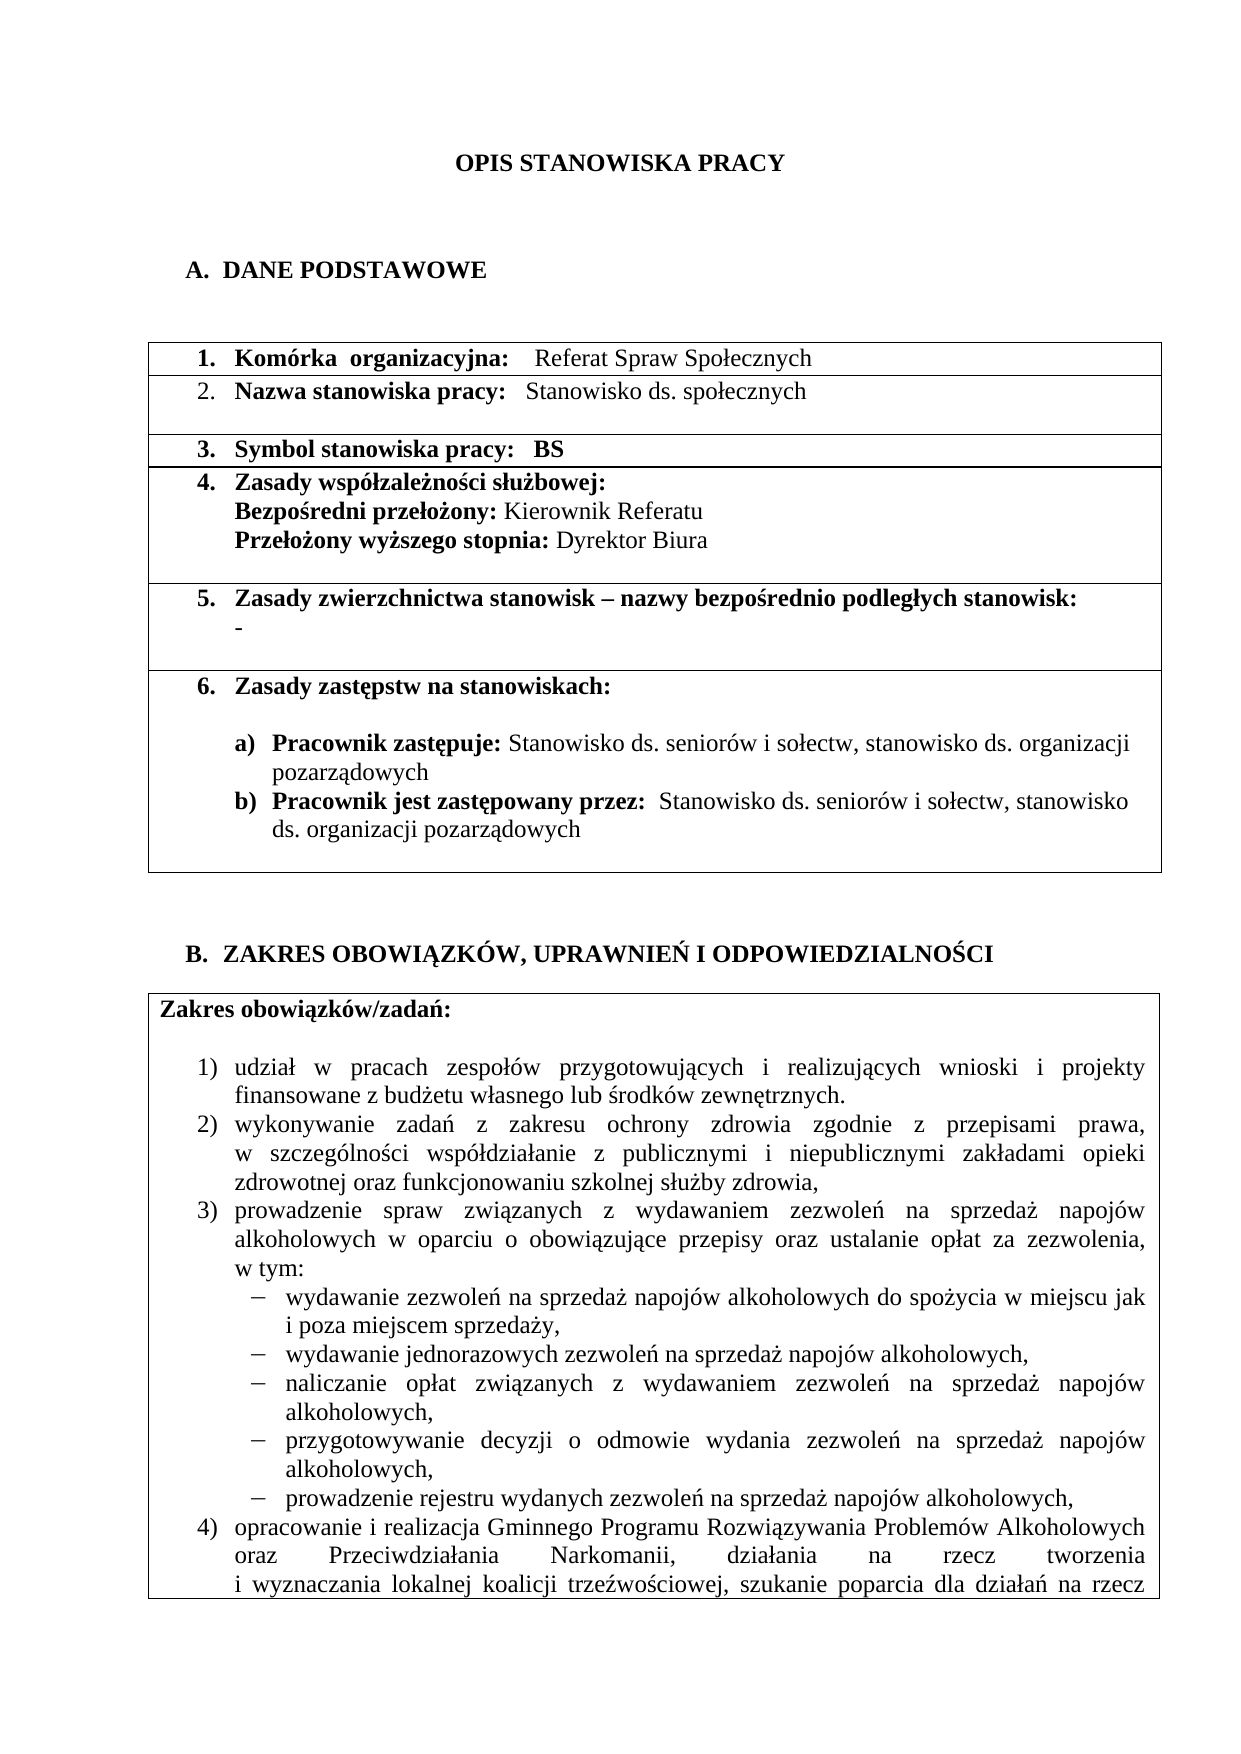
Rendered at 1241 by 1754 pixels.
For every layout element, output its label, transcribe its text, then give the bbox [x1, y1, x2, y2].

list ZAKRES OBOWIĄZKÓW, UPRAWNIEŃ I ODPOWIEDZIALNOŚCI [185, 939, 1093, 968]
table_cell Zasady zwierzchnictwa stanowisk – nazwy bezpośrednio podległych stanowisk: - [149, 584, 1161, 670]
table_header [149, 994, 1159, 1598]
list DANE PODSTAWOWE [185, 255, 1093, 284]
table_cell Zasady współzależności służbowej: Bezpośredni przełożony: Kierownik Referatu Przełożony wyższego stopnia: Dyrektor Biura [149, 468, 1161, 582]
table_cell Symbol stanowiska pracy: BS [149, 435, 1161, 466]
table_cell Zasady zastępstw na stanowiskach: Pracownik zastępuje: Stanowisko ds. seniorów i sołectw, stanowisko ds. organizacji pozarządowych Pracownik jest zastępowany przez: Stanowisko ds. seniorów i sołectw, stanowisko ds. organizacji pozarządowych [149, 671, 1161, 872]
table_header Komórka organizacyjna: Referat Spraw Społecznych [149, 343, 1161, 375]
text OPIS STANOWISKA PRACY [148, 148, 1093, 176]
table_cell Nazwa stanowiska pracy: Stanowisko ds. społecznych [149, 376, 1161, 433]
